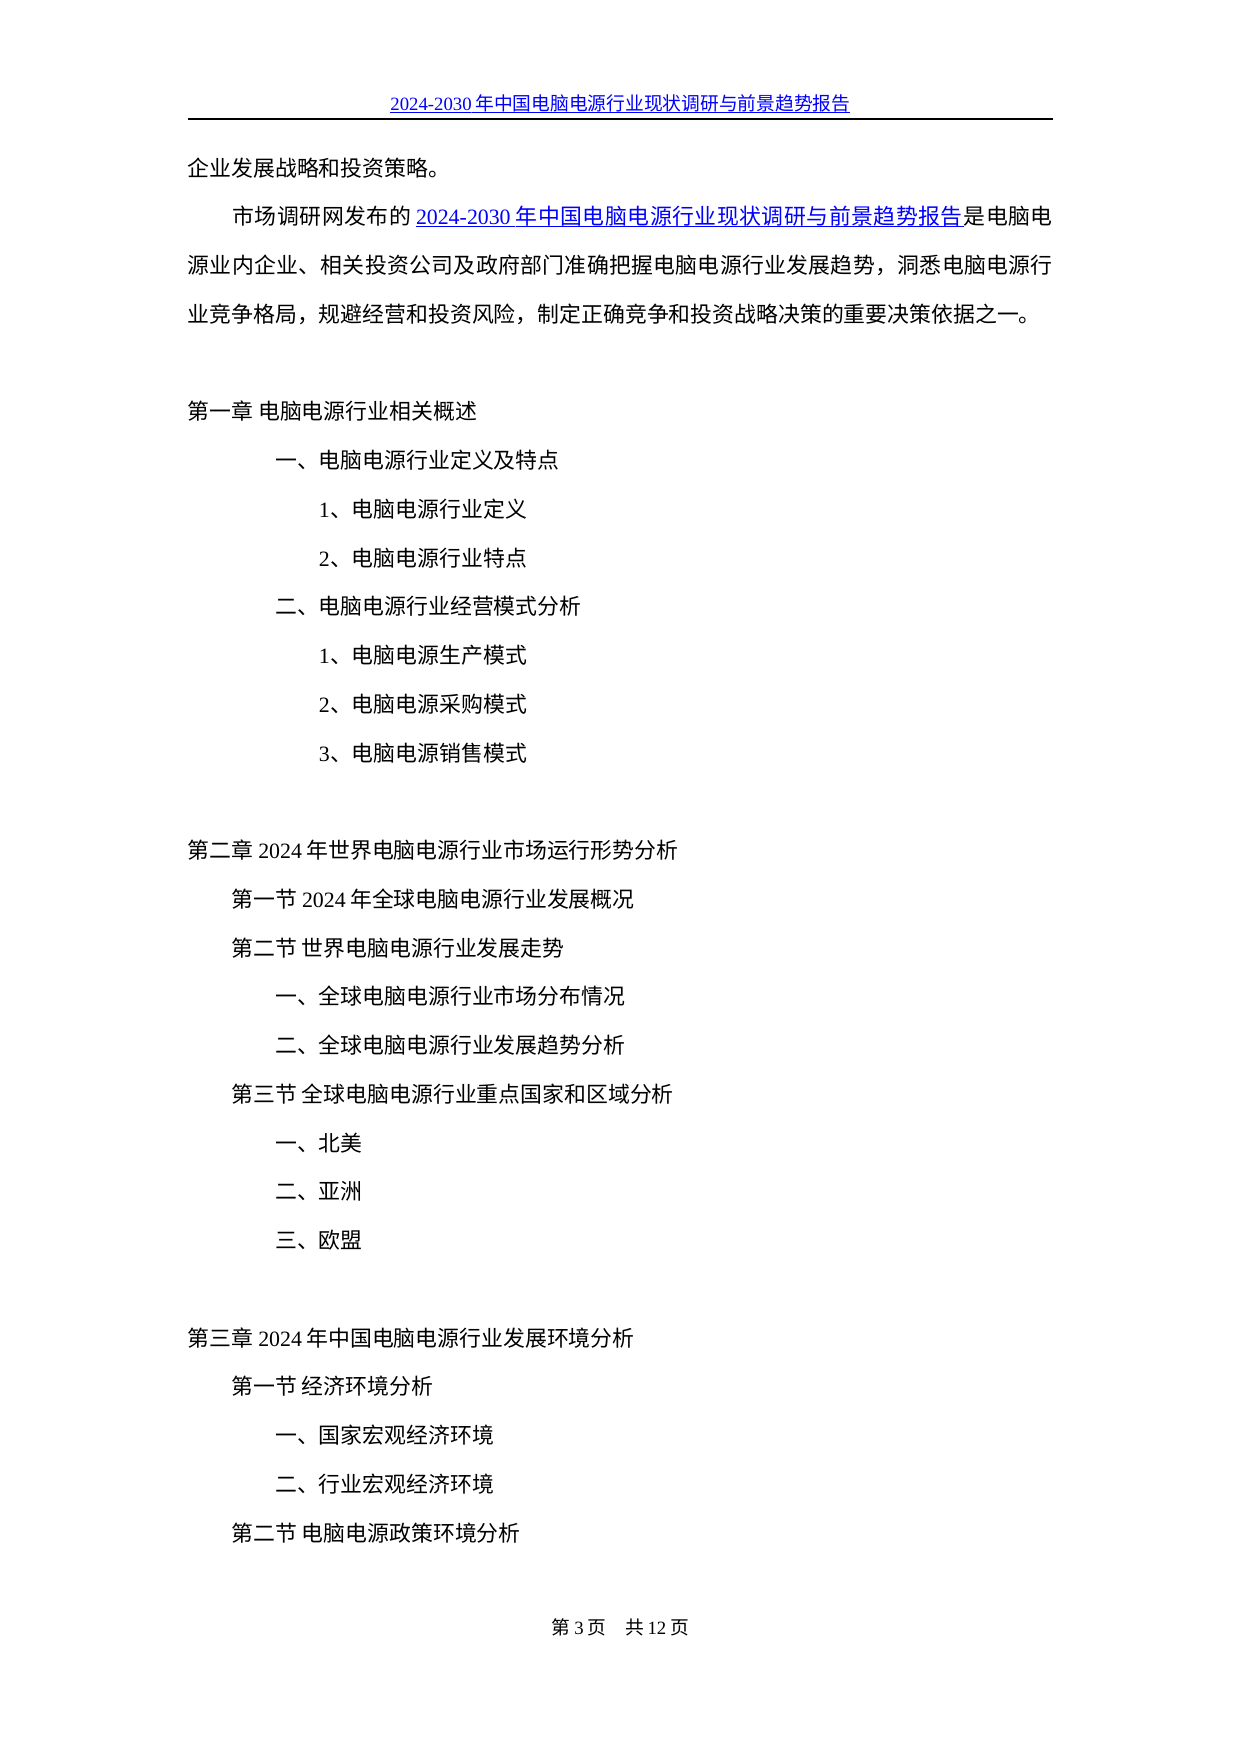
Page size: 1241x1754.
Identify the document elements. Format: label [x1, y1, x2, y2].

text [187, 150, 1053, 1548]
